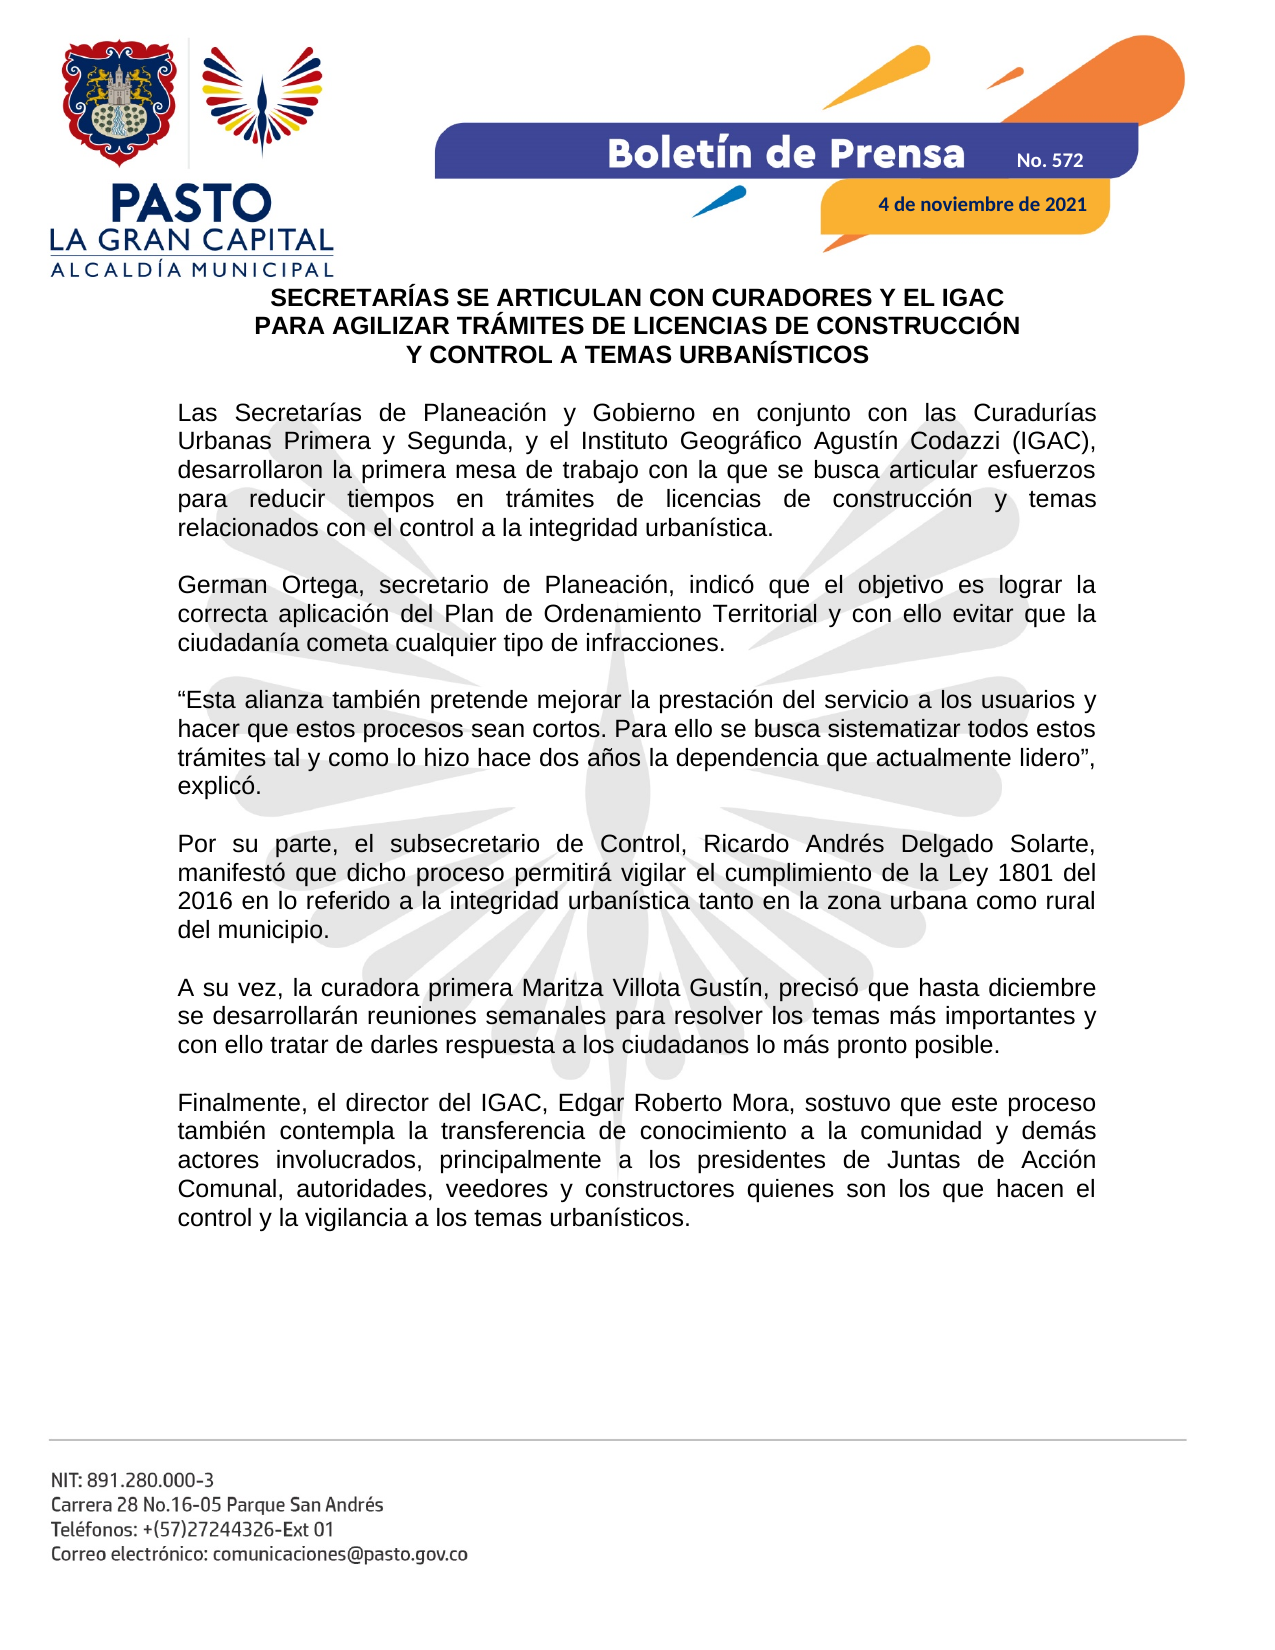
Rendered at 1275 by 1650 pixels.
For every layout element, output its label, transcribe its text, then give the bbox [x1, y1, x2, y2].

text PARA AGILIZAR TRÁMITES DE LICENCIAS DE CONSTRUCCIÓN [177, 311, 1098, 340]
text A su vez, la curadora primera Maritza Villota Gustín, precisó que hasta diciembre se desarrollarán reuniones semanales para resolver los temas más importantes y con ello tratar de darles respuesta a los ciudadanos lo más pronto posible. [177, 973, 1098, 1059]
text SECRETARÍAS SE ARTICULAN CON CURADORES Y EL IGAC [177, 283, 1098, 311]
text “Esta alianza también pretende mejorar la prestación del servicio a los usuarios y hacer que estos procesos sean cortos. Para ello se busca sistematizar todos estos trámites tal y como lo hizo hace dos años la dependencia que actualmente lidero”, explicó. [177, 685, 1098, 800]
text Por su parte, el subsecretario de Control, Ricardo Andrés Delgado Solarte, manifestó que dicho proceso permitirá vigilar el cumplimiento de la Ley 1801 del 2016 en lo referido a la integridad urbanística tanto en la zona urbana como rural del municipio. [177, 829, 1098, 944]
text Las Secretarías de Planeación y Gobierno en conjunto con las Curadurías Urbanas Primera y Segunda, y el Instituto Geográfico Agustín Codazzi (IGAC), desarrollaron la primera mesa de trabajo con la que se busca articular esfuerzos para reducir tiempos en trámites de licencias de construcción y temas relacionados con el control a la integridad urbanística. [177, 398, 1098, 541]
text No. 572 [915, 148, 1098, 173]
text German Ortega, secretario de Planeación, indicó que el objetivo es lograr la correcta aplicación del Plan de Ordenamiento Territorial y con ello evitar que la ciudadanía cometa cualquier tipo de infracciones. [177, 570, 1098, 656]
text Y CONTROL A TEMAS URBANÍSTICOS [177, 340, 1098, 369]
text Finalmente, el director del IGAC, Edgar Roberto Mora, sostuvo que este proceso también contempla la transferencia de conocimiento a la comunidad y demás actores involucrados, principalmente a los presidentes de Juntas de Acción Comunal, autoridades, veedores y constructores quienes son los que hacen el control y la vigilancia a los temas urbanísticos. [177, 1088, 1098, 1231]
picture [0, 0, 1275, 1650]
text 4 de noviembre de 2021 [841, 192, 1098, 217]
